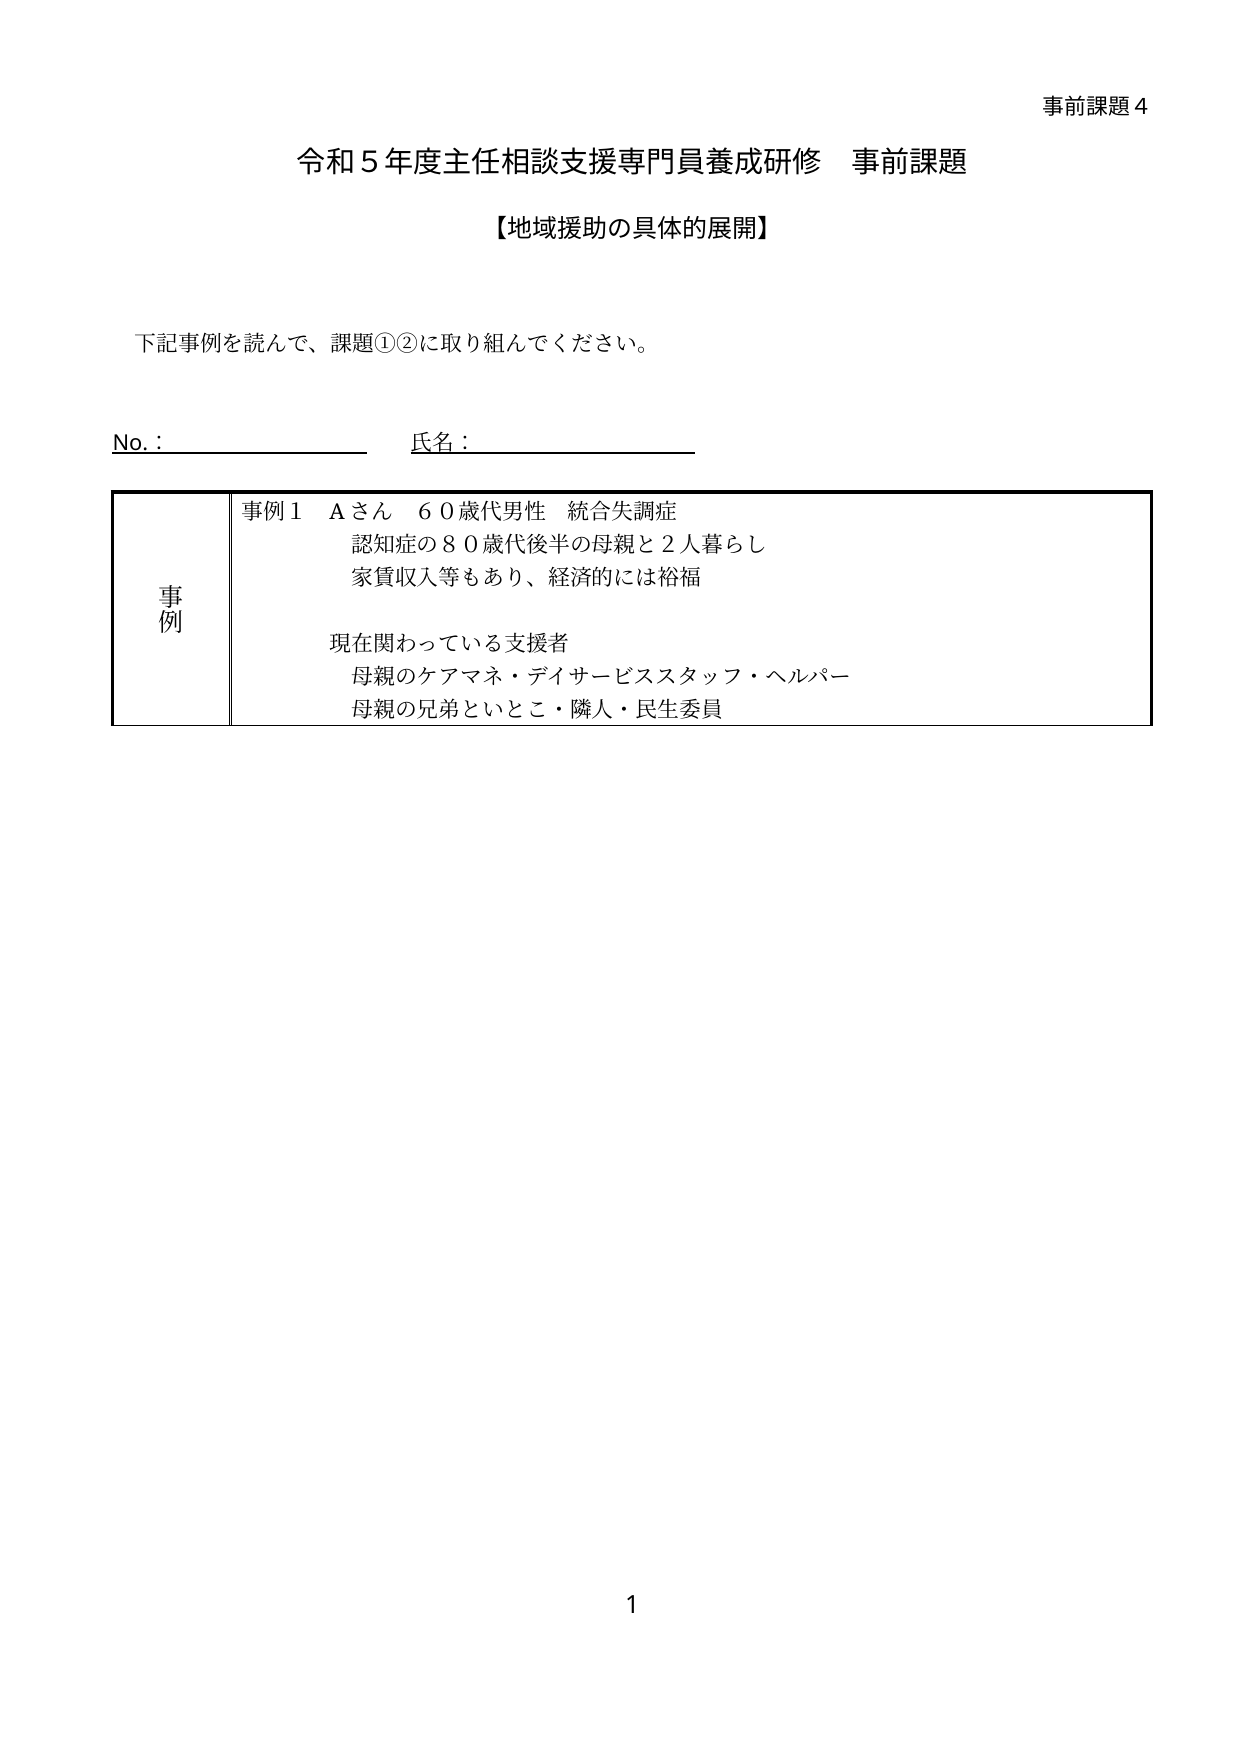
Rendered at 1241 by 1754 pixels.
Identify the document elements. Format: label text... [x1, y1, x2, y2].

text No.： 氏名： [112, 424, 1152, 457]
table_header 事例１ Aさん ６０歳代男性 統合失調症 認知症の８０歳代後半の母親と２人暮らし 家賃収入等もあり、経済的には裕福 現在関わっている支援者 母親のケアマネ・デイサービススタッフ・ヘルパー 母親の兄弟といとこ・隣人・民生委員 [232, 494, 1150, 724]
text 令和５年度主任相談支援専門員養成研修 事前課題 [112, 127, 1152, 193]
text 【地域援助の具体的展開】 [112, 193, 1152, 259]
text 下記事例を読んで、課題①②に取り組んでください。 [112, 325, 1152, 358]
table_header 事例 [114, 494, 229, 724]
